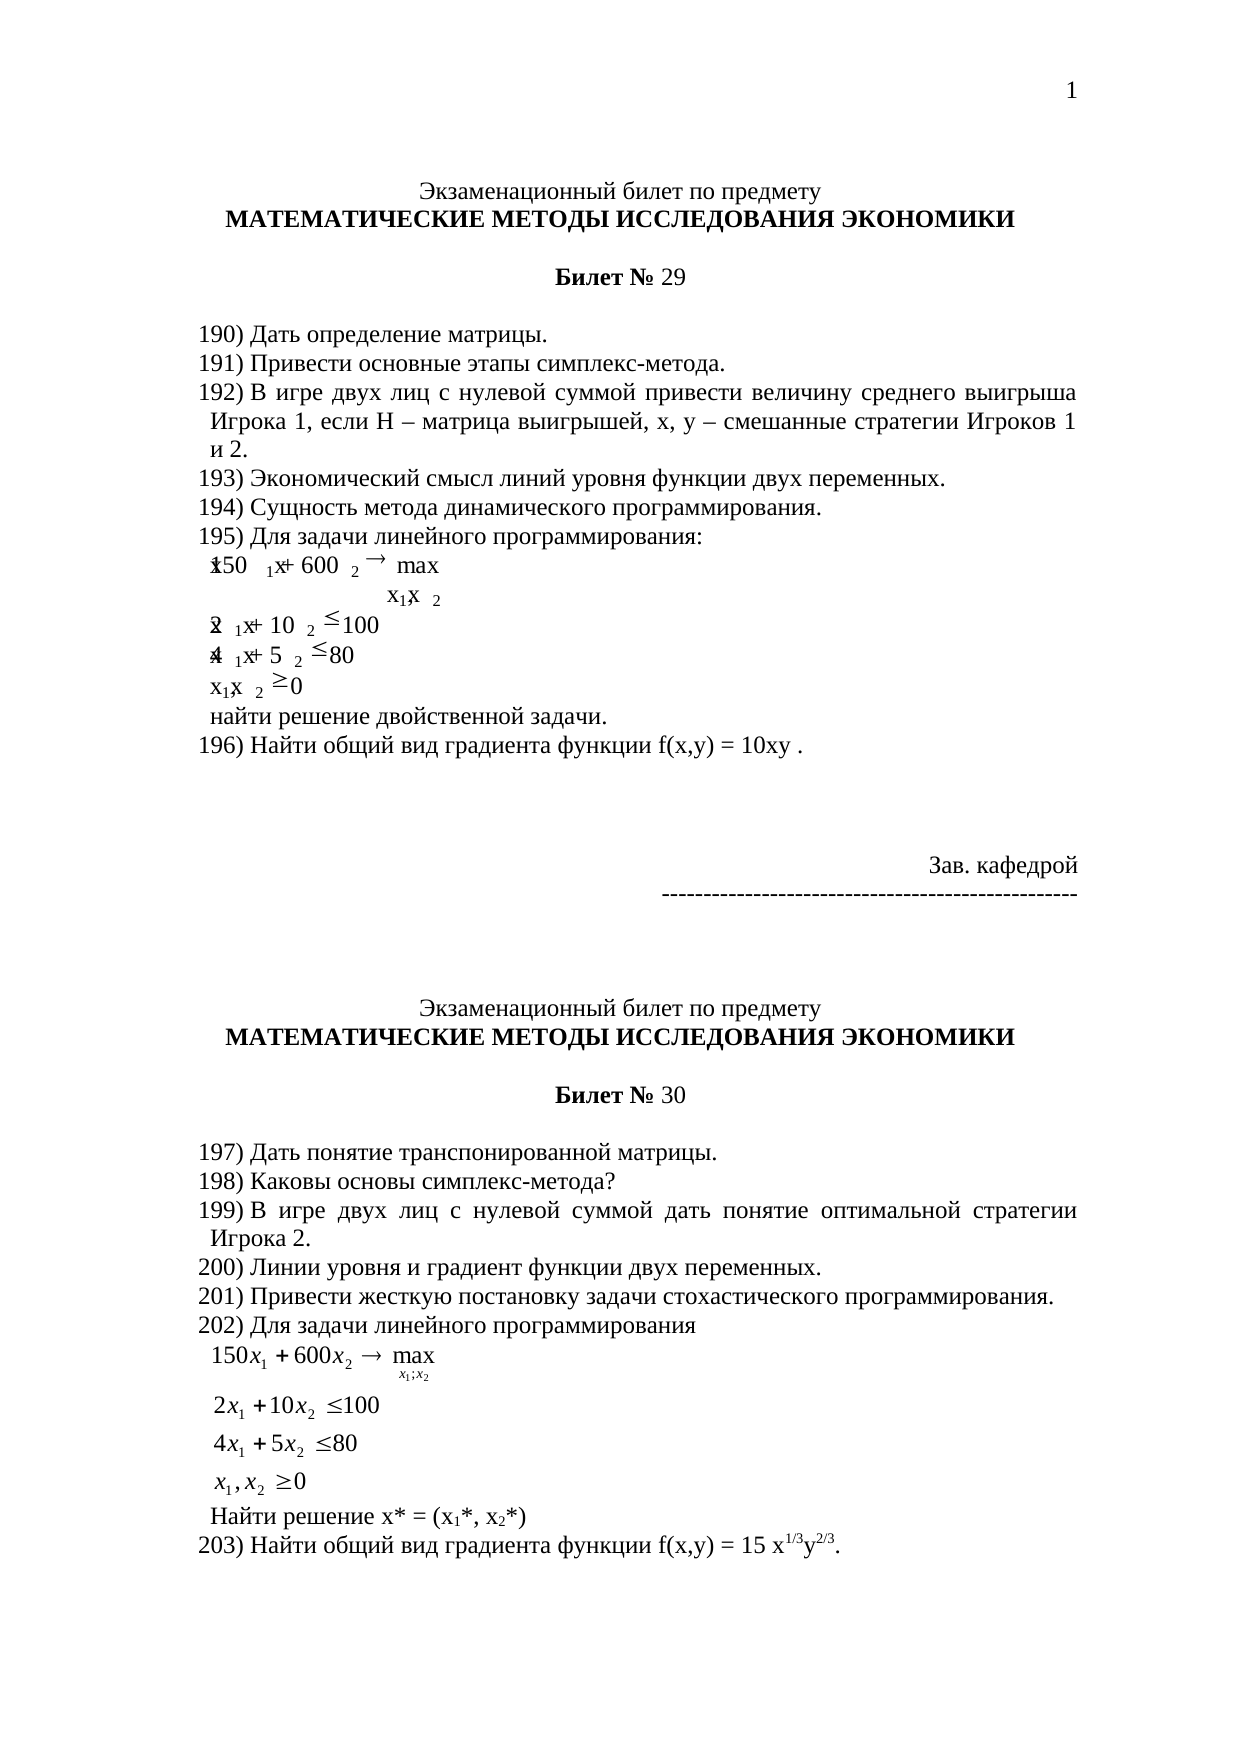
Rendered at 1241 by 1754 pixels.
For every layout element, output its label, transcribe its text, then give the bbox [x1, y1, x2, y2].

list Сущность метода динамического программирования. [198, 492, 1078, 521]
list Линии уровня и градиент функции двух переменных. [198, 1252, 1078, 1281]
text Билет № 30 [162, 1080, 1078, 1108]
list Экономический смысл линий уровня функции двух переменных. [198, 463, 1078, 492]
list Найти общий вид градиента функции f(x,y) = 10xy . [198, 730, 1078, 759]
text -------------------------------------------------- [162, 878, 1078, 907]
list В игре двух лиц с нулевой суммой дать понятие оптимальной стратегии Игрока 2. [198, 1195, 1078, 1252]
list Привести жесткую постановку задачи стохастического программирования. [198, 1281, 1078, 1310]
text МАТЕМАТИЧЕСКИЕ МЕТОДЫ ИССЛЕДОВАНИЯ ЭКОНОМИКИ [162, 204, 1078, 233]
text Экзаменационный билет по предмету [162, 993, 1078, 1022]
list Дать определение матрицы. [198, 319, 1078, 348]
list Дать понятие транспонированной матрицы. [198, 1137, 1078, 1166]
list Для задачи линейного программирования Найти решение x* = (x1*, x2*) [198, 1310, 1078, 1530]
text Билет № 29 [162, 262, 1078, 291]
list Привести основные этапы симплекс-метода. [198, 348, 1078, 377]
list Для задачи линейного программирования: найти решение двойственной задачи. [198, 521, 1078, 730]
text МАТЕМАТИЧЕСКИЕ МЕТОДЫ ИССЛЕДОВАНИЯ ЭКОНОМИКИ [162, 1022, 1078, 1051]
list Найти общий вид градиента функции f(x,y) = 15 x1/3y2/3. [198, 1530, 1078, 1558]
text Экзаменационный билет по предмету [162, 176, 1078, 204]
list Каковы основы симплекс-метода? [198, 1166, 1078, 1195]
text Зав. кафедрой [162, 850, 1078, 878]
list В игре двух лиц с нулевой суммой привести величину среднего выигрыша Игрока 1, если Н – матрица выигрышей, х, у – смешанные стратегии Игроков 1 и 2. [198, 377, 1078, 463]
